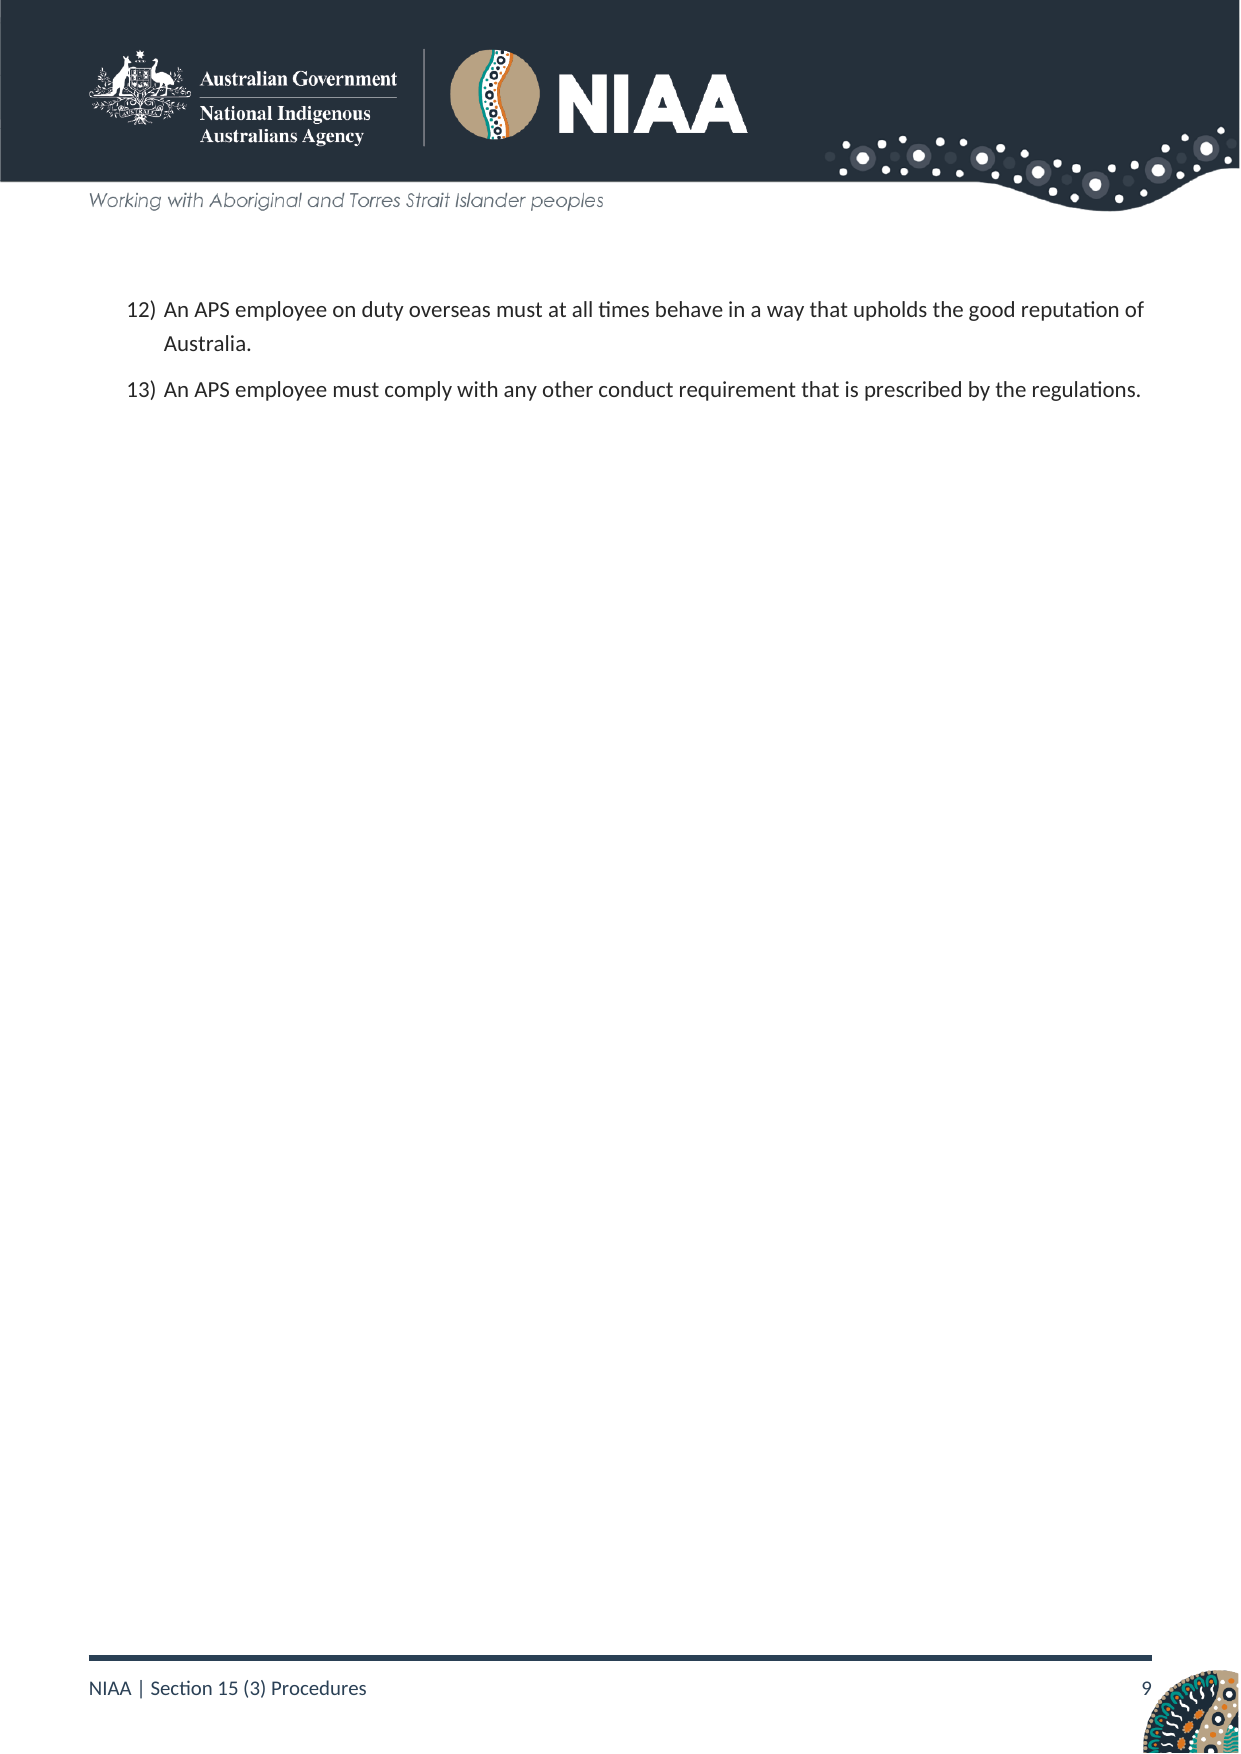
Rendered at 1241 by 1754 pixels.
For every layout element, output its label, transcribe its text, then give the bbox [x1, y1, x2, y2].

picture [4, 1635, 1239, 1753]
list An APS employee must comply with any other conduct requirement that is prescribed by the regulations. [126, 375, 1152, 403]
list An APS employee on duty overseas must at all times behave in a way that upholds the good reputation of Australia. [126, 295, 1152, 357]
picture [0, 0, 1240, 219]
